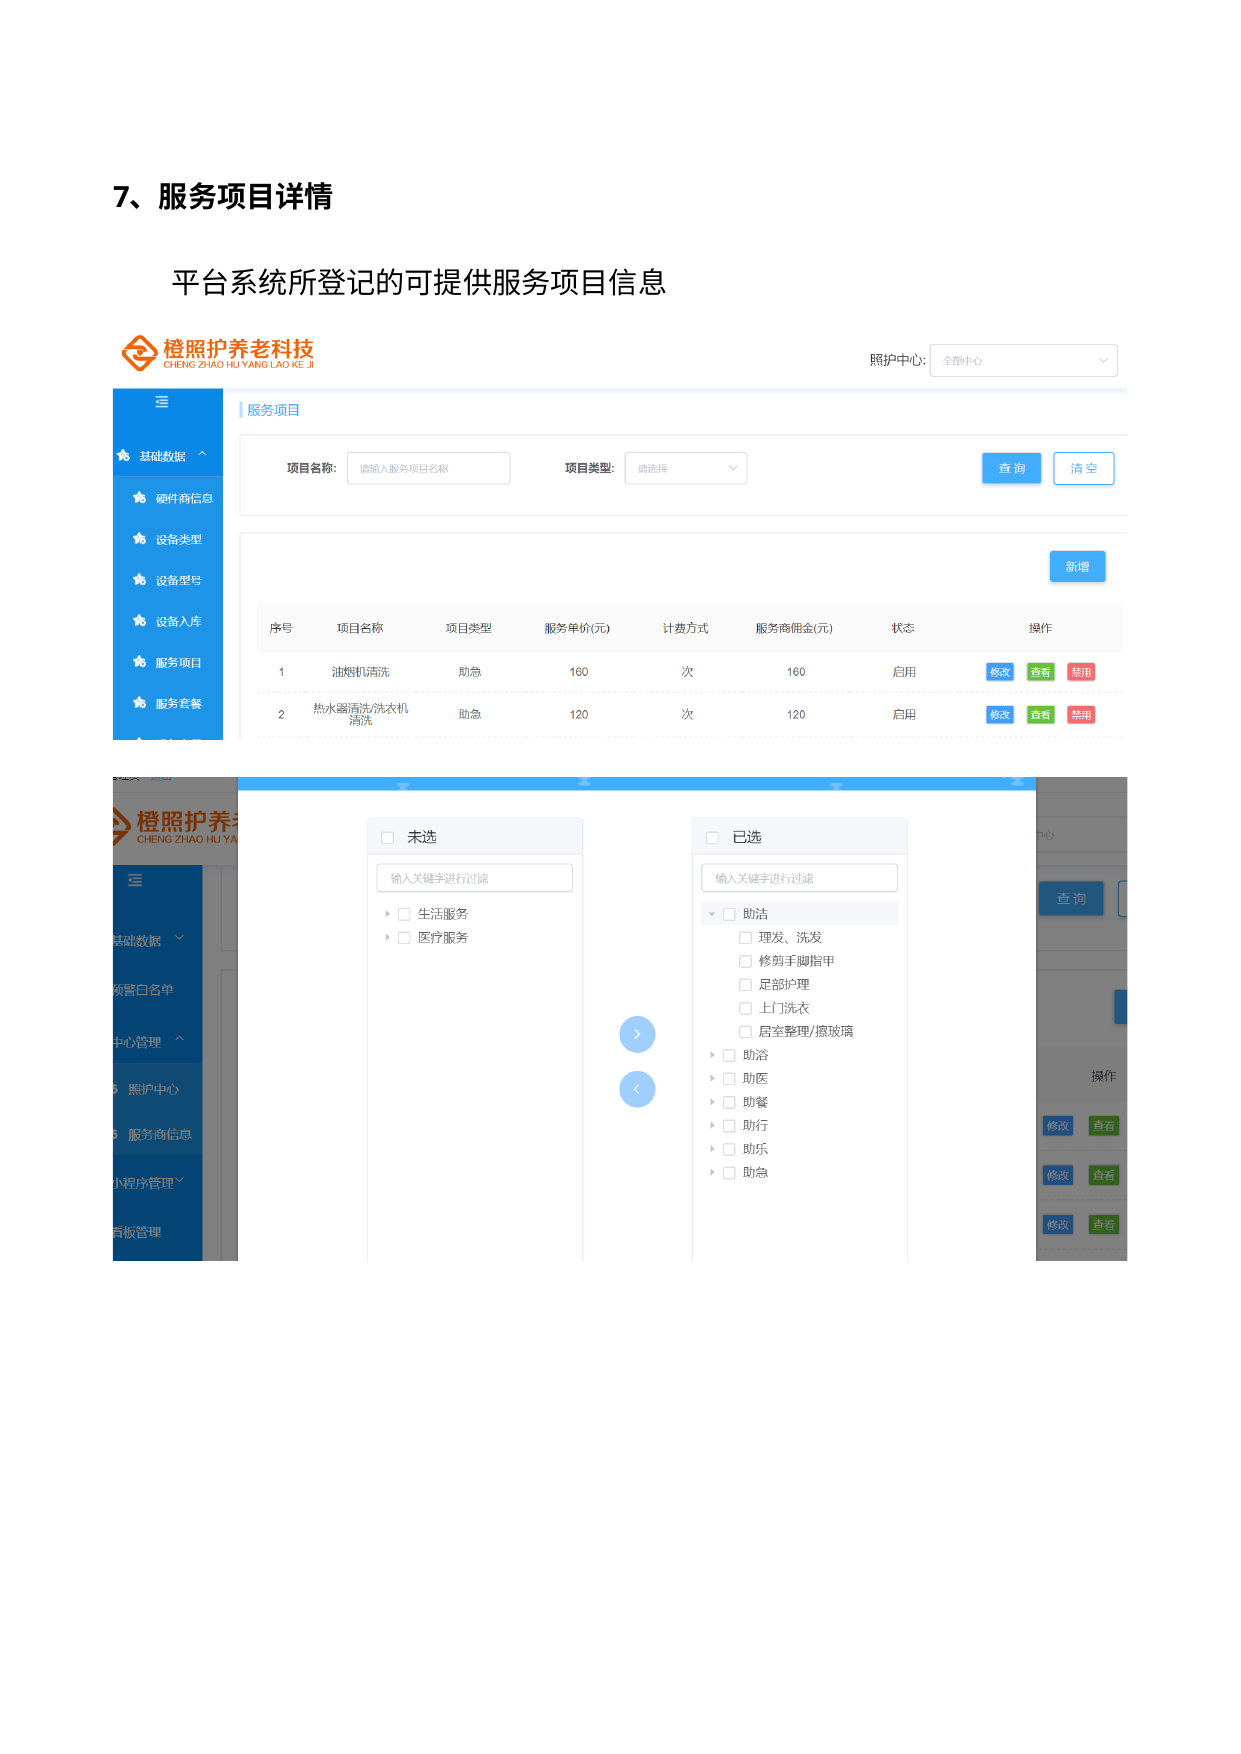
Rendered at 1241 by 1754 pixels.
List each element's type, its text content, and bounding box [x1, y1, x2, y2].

text 平台系统所登记的可提供服务项目信息 [113, 248, 1127, 313]
picture [112, 334, 1128, 740]
text 7、服务项目详情 [113, 162, 1127, 227]
picture [112, 777, 1128, 1261]
